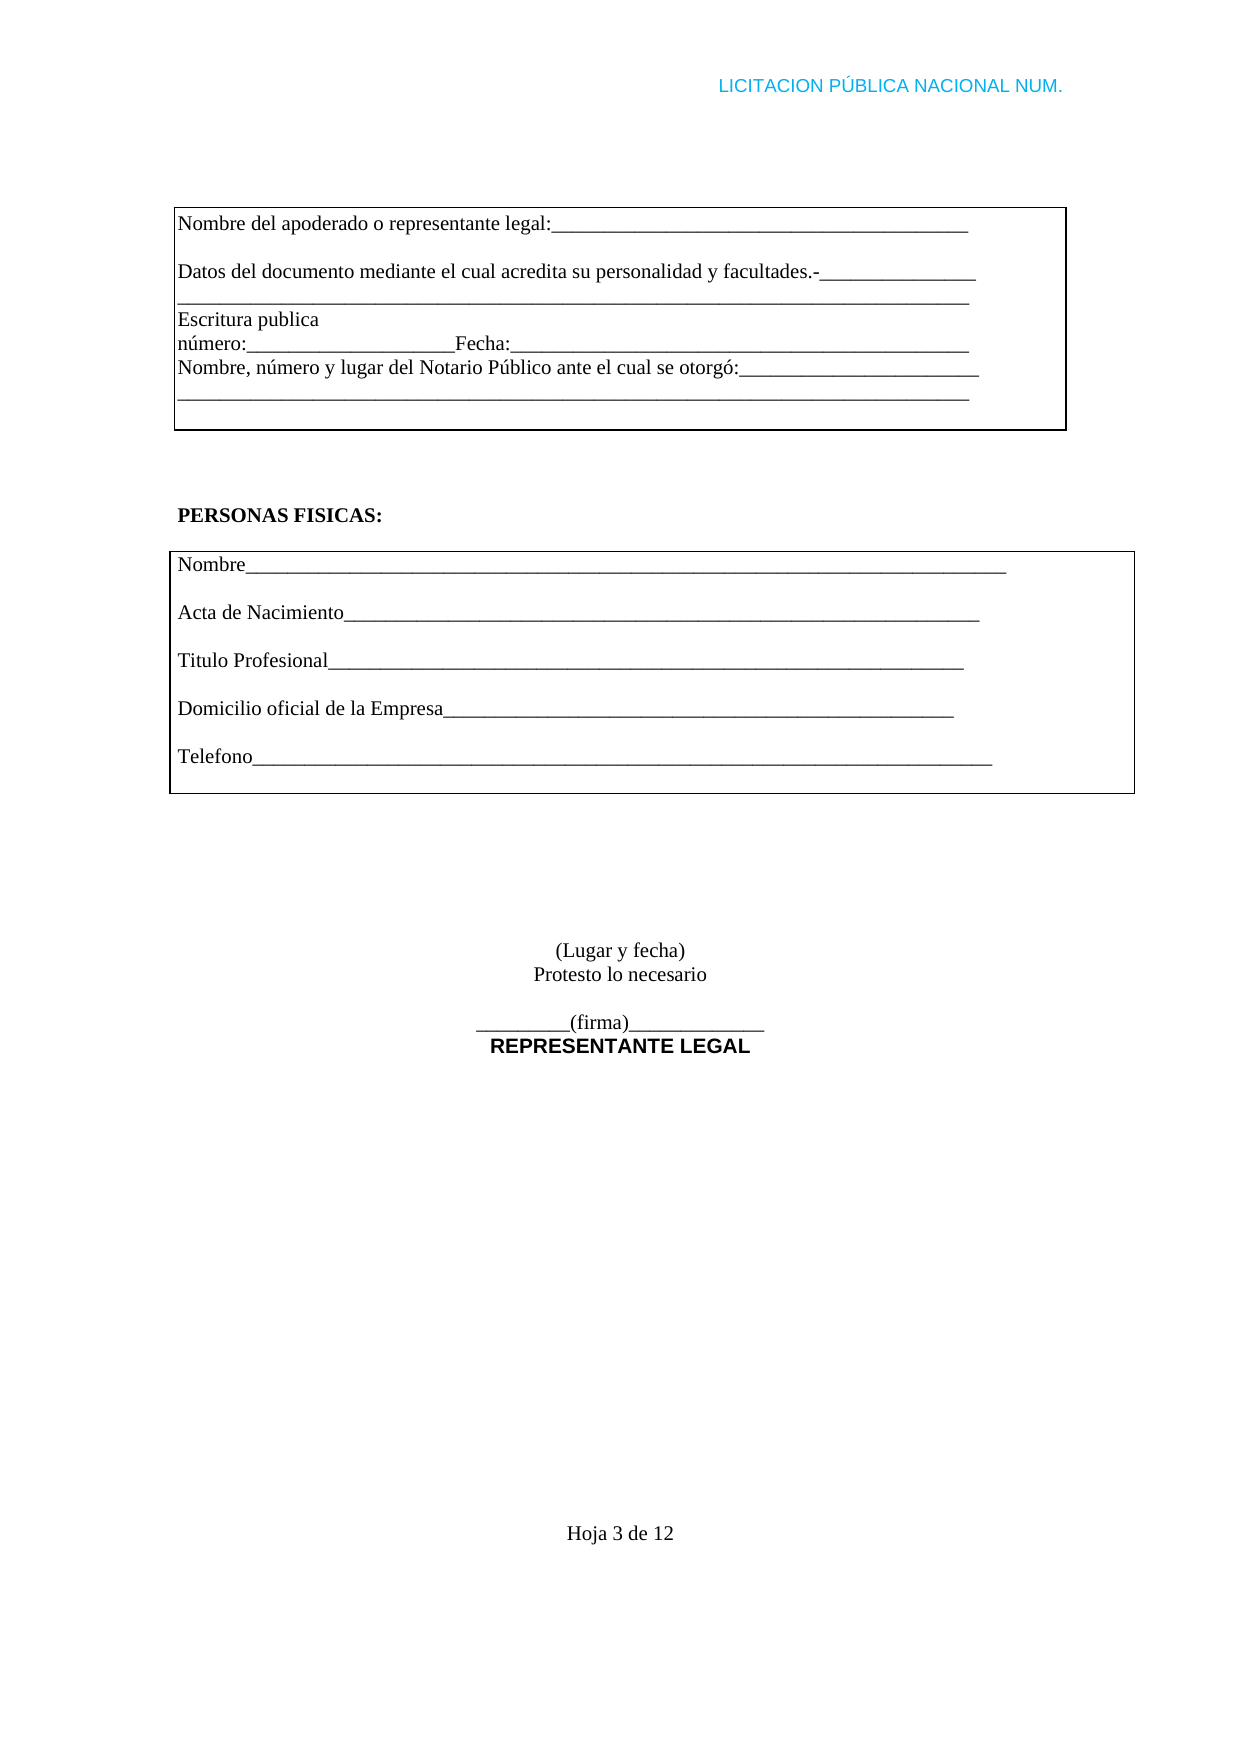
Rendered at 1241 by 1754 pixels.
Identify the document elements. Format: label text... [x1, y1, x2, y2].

text (Lugar y fecha) [177, 938, 1063, 962]
text Nombre, número y lugar del Notario Público ante el cual se otorgó:_______________________ [177, 355, 1063, 379]
text ____________________________________________________________________________ [177, 379, 1063, 403]
table_header Nombre_________________________________________________________________________ Acta de Nacimiento_____________________________________________________________ Titulo Profesional_____________________________________________________________ Domicilio oficial de _________________________________________________ Telefono_______________________________________________________________________ [171, 552, 1134, 793]
text PERSONAS FISICAS: [177, 503, 1063, 527]
text Protesto lo necesario [177, 962, 1063, 986]
text Escritura publica número:____________________Fecha:____________________________________________ [177, 307, 1063, 355]
text _________(firma)_____________ [177, 1010, 1063, 1034]
subtitle REPRESENTANTE LEGAL [177, 1034, 1063, 1058]
text Datos del documento mediante el cual acredita su personalidad y facultades.-_______________ ____________________________________________________________________________ [177, 258, 1063, 307]
text Nombre del apoderado o representante legal:________________________________________ [175, 208, 1065, 234]
